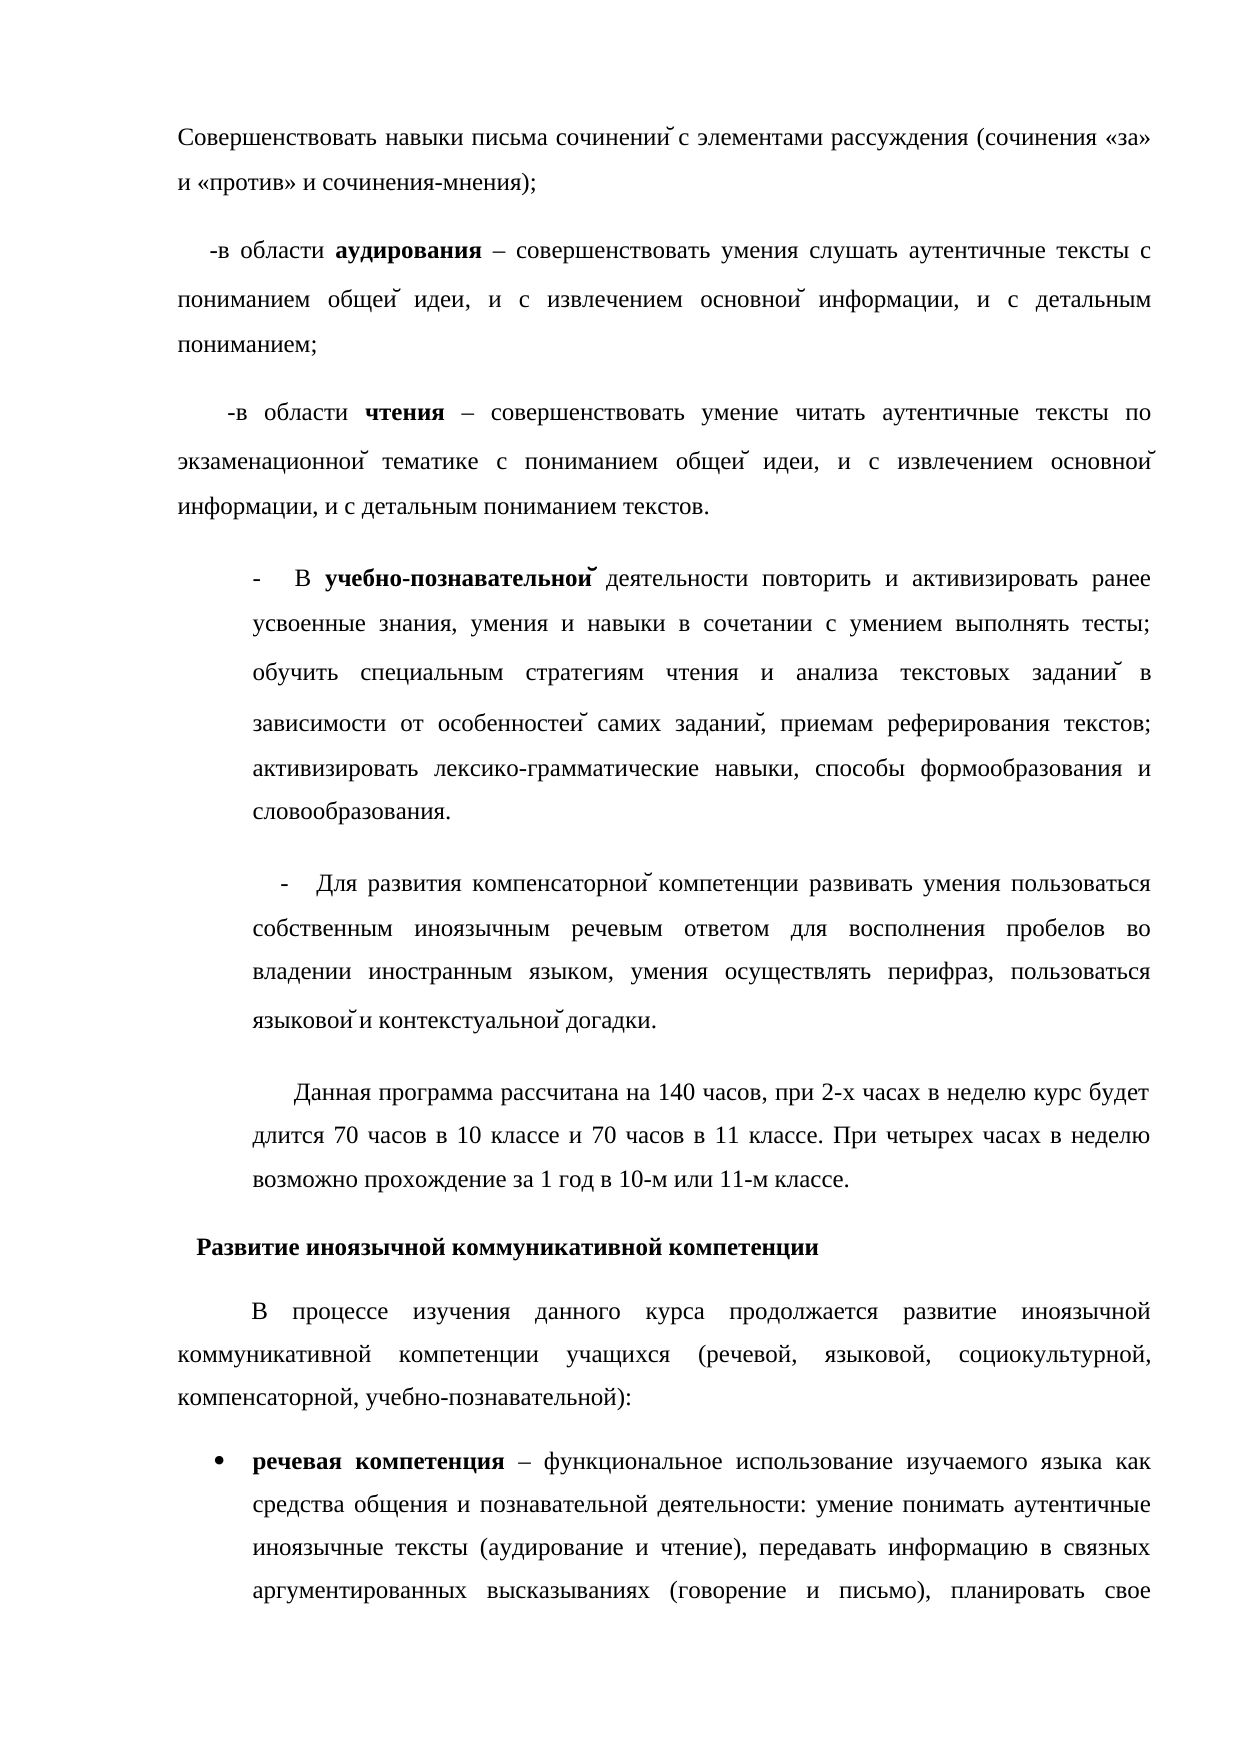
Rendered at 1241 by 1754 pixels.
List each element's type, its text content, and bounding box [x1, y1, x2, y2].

text - В учебно-познавательной деятельности повторить и активизировать ранее усвоенные знания, умения и навыки в сочетании с умением выполнять тесты; обучить специальным стратегиям чтения и анализа текстовых заданий в зависимости от особенностей самих заданий, приемам реферирования текстов; активизировать лексико-грамматические навыки, способы формообразования и словообразования. [177, 559, 1152, 825]
text -в области чтения – совершенствовать умение читать аутентичные тексты по экзаменационной тематике с пониманием общей идеи, и с извлечением основной информации, и с детальным пониманием текстов. [177, 397, 1152, 520]
text Развитие иноязычной коммуникативной компетенции [196, 1232, 1152, 1261]
text -в области аудирования – совершенствовать умения слушать аутентичные тексты с пониманием общей идеи, и с извлечением основной информации, и с детальным пониманием; [177, 235, 1152, 358]
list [215, 1446, 1152, 1604]
text - Для развития компенсаторной компетенции развивать умения пользоваться собственным иноязычным речевым ответом для восполнения пробелов во владении иностранным языком, умения осуществлять перифраз, пользоваться языковой и контекстуальной догадки. [177, 864, 1152, 1036]
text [177, 118, 1152, 195]
text В процессе изучения данного курса продолжается развитие иноязычной коммуникативной компетенции учащихся (речевой, языковой, социокультурной, компенсаторной, учебно-познавательной): [177, 1296, 1152, 1411]
text Данная программа рассчитана на 140 часов, при 2-х часах в неделю курс будет длится 70 часов в 10 классе и 70 часов в 11 классе. При четырех часах в неделю возможно прохождение за 1 год в 10-м или 11-м классе. [177, 1077, 1152, 1192]
